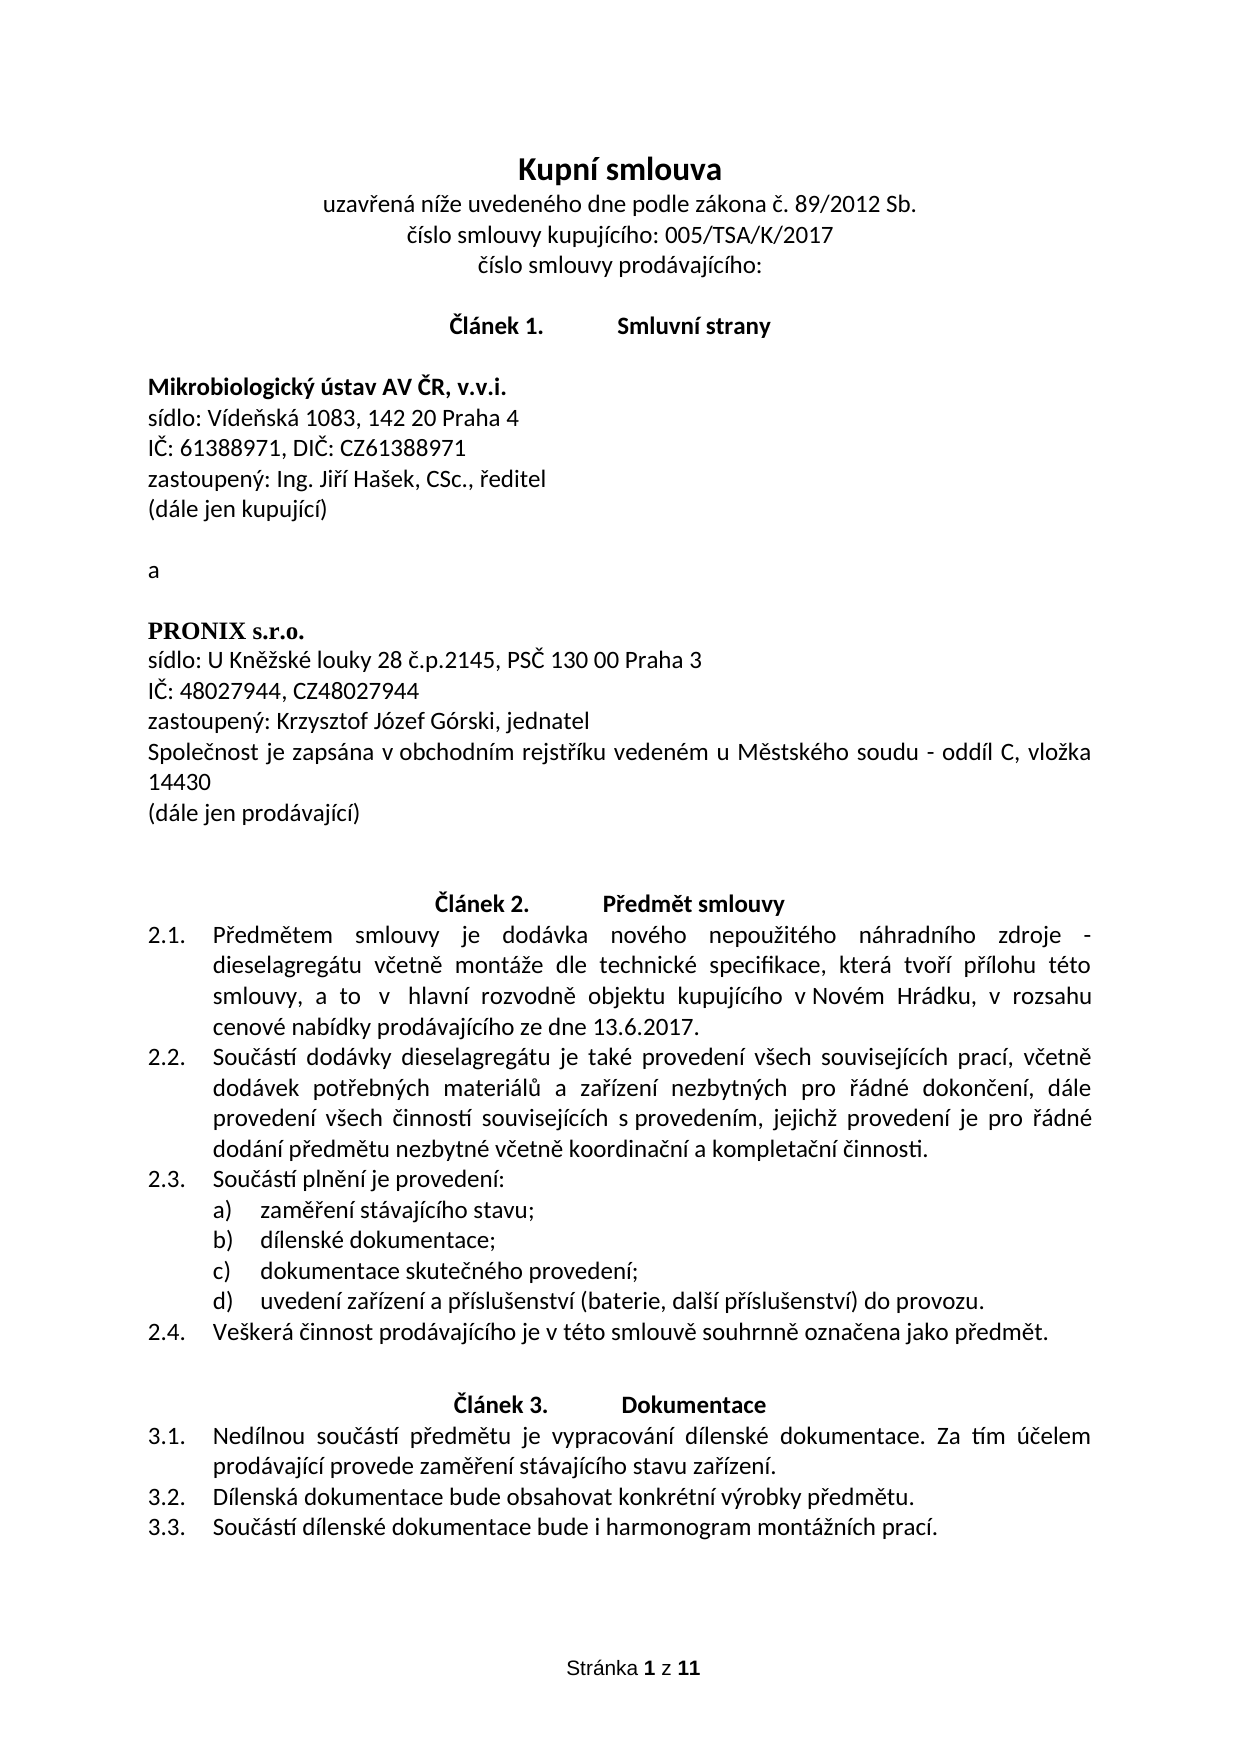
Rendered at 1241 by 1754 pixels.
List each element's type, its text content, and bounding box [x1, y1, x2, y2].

list dílenské dokumentace; [213, 1224, 1093, 1255]
list zastoupený: Ing. Jiří Hašek, CSc., ředitel [148, 463, 1093, 494]
list PRONIX s.r.o. [148, 616, 1093, 644]
list Veškerá činnost prodávajícího je v této smlouvě souhrnně označena jako předmět. [148, 1316, 1093, 1346]
list dokumentace skutečného provedení; [213, 1255, 1093, 1285]
list Společnost je zapsána v obchodním rejstříku vedeném u Městského soudu - oddíl C, vložka 14430 [148, 736, 1093, 797]
list uvedení zařízení a příslušenství (baterie, další příslušenství) do provozu. [213, 1285, 1093, 1316]
list sídlo: U Kněžské louky 28 č.p.2145, PSČ 130 00 Praha 3 [148, 644, 1093, 675]
list IČ: 48027944, CZ48027944 [148, 675, 1093, 706]
list Součástí dodávky dieselagregátu je také provedení všech souvisejících prací, včetně dodávek potřebných materiálů a zařízení nezbytných pro řádné dokončení, dále provedení všech činností souvisejících s provedením, jejichž provedení je pro řádné dodání předmětu nezbytné včetně koordinační a kompletační činnosti. [148, 1041, 1093, 1163]
list Součástí plnění je provedení: [148, 1163, 1093, 1194]
list IČ: 61388971, DIČ: CZ61388971 [148, 433, 1093, 463]
list (dále jen prodávající) [148, 797, 1093, 828]
list Předmět smlouvy [178, 889, 1093, 919]
list Kupní smlouva [148, 148, 1093, 188]
list Součástí dílenské dokumentace bude i harmonogram montážních prací. [148, 1512, 1093, 1542]
list zaměření stávajícího stavu; [213, 1194, 1093, 1224]
list Dokumentace [178, 1389, 1093, 1420]
list (dále jen kupující) [148, 494, 1093, 524]
list sídlo: Vídeňská 1083, 142 20 Praha 4 [148, 402, 1093, 433]
list Předmětem smlouvy je dodávka nového nepoužitého náhradního zdroje - dieselagregátu včetně montáže dle technické specifikace, která tvoří přílohu této smlouvy, a to v hlavní rozvodně objektu kupujícího v Novém Hrádku, v rozsahu cenové nabídky prodávajícího ze dne 13.6.2017. [148, 919, 1093, 1041]
list Mikrobiologický ústav AV ČR, v.v.i. [148, 372, 1093, 402]
list a [148, 555, 1093, 585]
list číslo smlouvy prodávajícího: [148, 249, 1093, 280]
list Nedílnou součástí předmětu je vypracování dílenské dokumentace. Za tím účelem prodávající provede zaměření stávajícího stavu zařízení. [148, 1420, 1093, 1481]
list číslo smlouvy kupujícího: 005/TSA/K/2017 [148, 219, 1093, 249]
list zastoupený: Krzysztof Józef Górski, jednatel [148, 706, 1093, 736]
list uzavřená níže uvedeného dne podle zákona č. 89/2012 Sb. [148, 188, 1093, 219]
list Smluvní strany [178, 311, 1093, 341]
list Dílenská dokumentace bude obsahovat konkrétní výrobky předmětu. [148, 1481, 1093, 1512]
